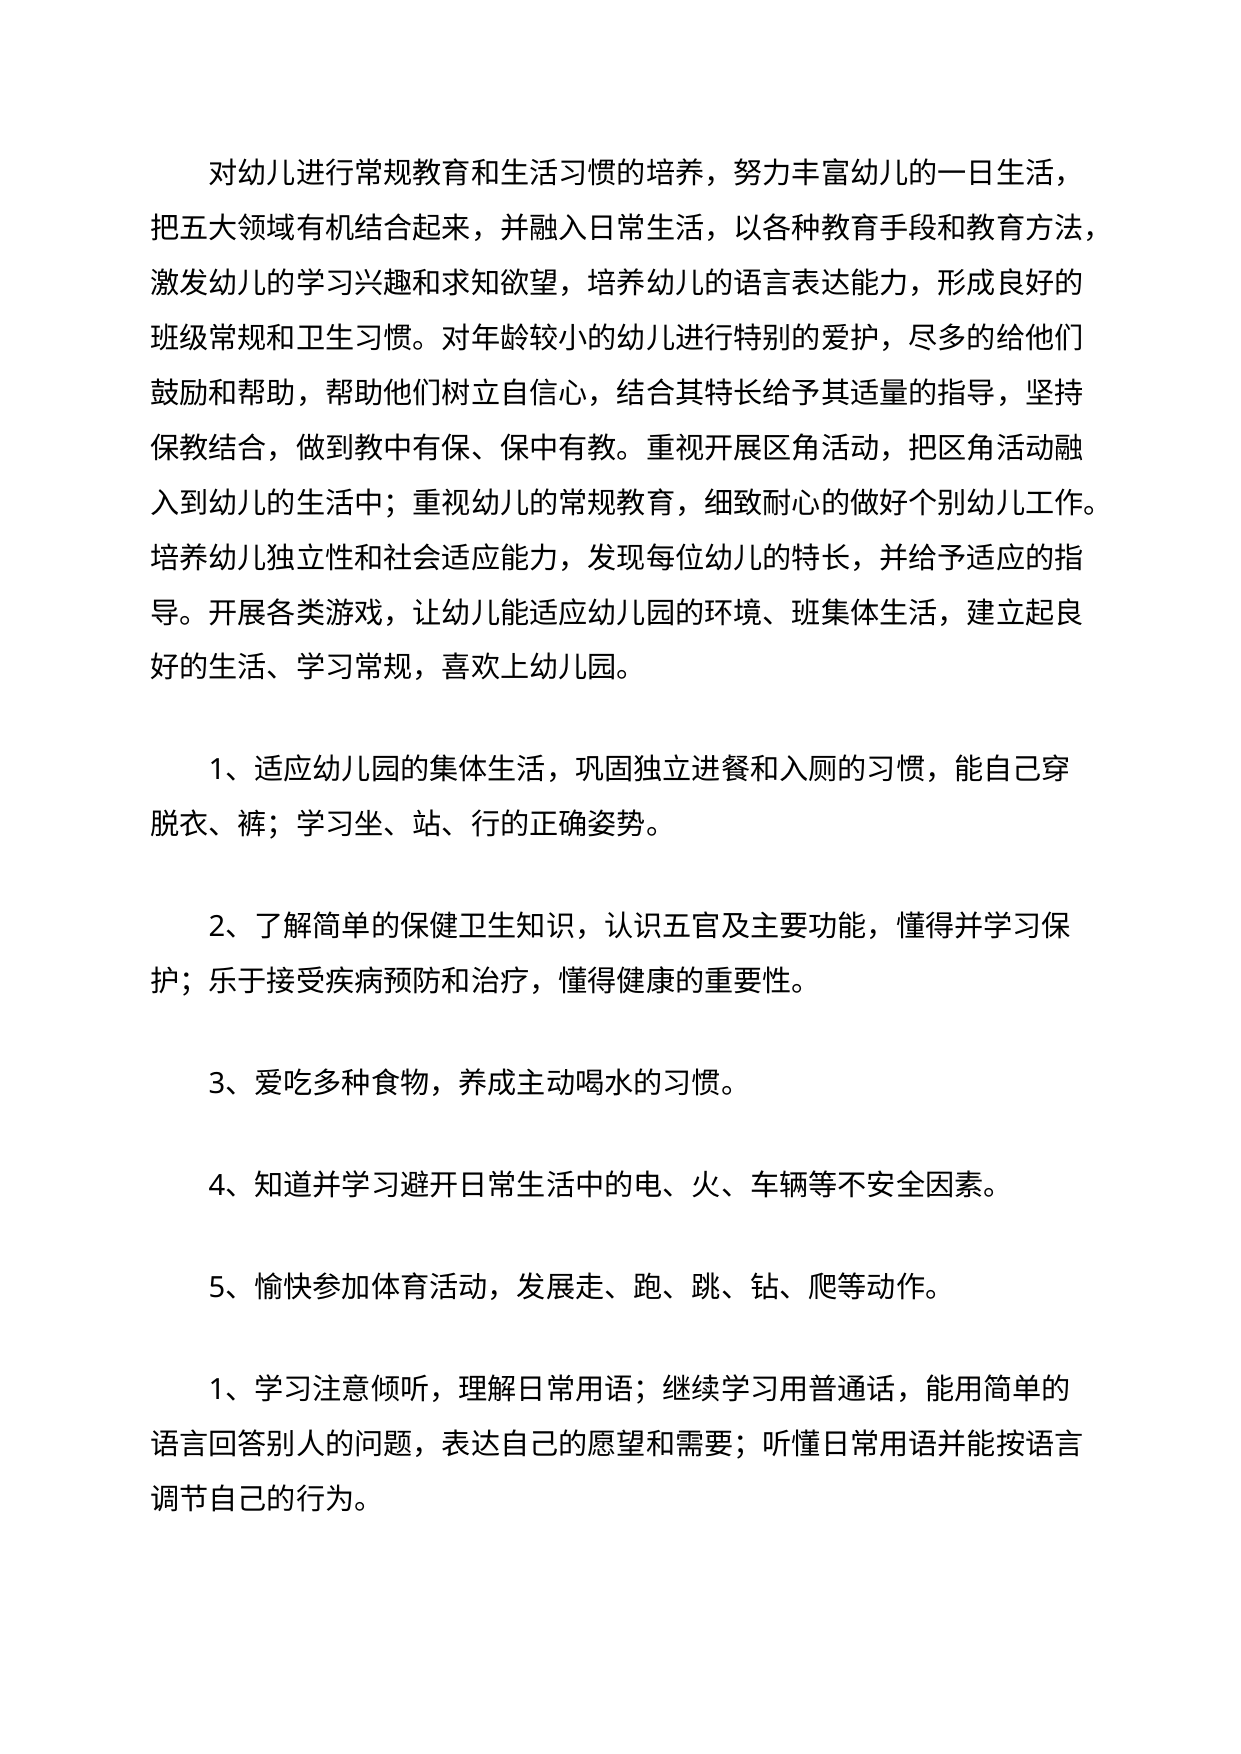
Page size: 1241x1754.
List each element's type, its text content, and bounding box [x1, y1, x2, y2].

text 2、了解简单的保健卫生知识，认识五官及主要功能，懂得并学习保护；乐于接受疾病预防和治疗，懂得健康的重要性。 [150, 903, 1090, 1000]
text 1、适应幼儿园的集体生活，巩固独立进餐和入厕的习惯，能自己穿脱衣、裤；学习坐、站、行的正确姿势。 [150, 746, 1090, 843]
text 3、爱吃多种食物，养成主动喝水的习惯。 [150, 1059, 1090, 1102]
text 1、学习注意倾听，理解日常用语；继续学习用普通话，能用简单的语言回答别人的问题，表达自己的愿望和需要；听懂日常用语并能按语言调节自己的行为。 [150, 1365, 1090, 1517]
text 对幼儿进行常规教育和生活习惯的培养，努力丰富幼儿的一日生活，把五大领域有机结合起来，并融入日常生活，以各种教育手段和教育方法，激发幼儿的学习兴趣和求知欲望，培养幼儿的语言表达能力，形成良好的班级常规和卫生习惯。对年龄较小的幼儿进行特别的爱护，尽多的给他们鼓励和帮助，帮助他们树立自信心，结合其特长给予其适量的指导，坚持保教结合，做到教中有保、保中有教。重视开展区角活动，把区角活动融入到幼儿的生活中；重视幼儿的常规教育，细致耐心的做好个别幼儿工作。培养幼儿独立性和社会适应能力，发现每位幼儿的特长，并给予适应的指导。开展各类游戏，让幼儿能适应幼儿园的环境、班集体生活，建立起良好的生活、学习常规，喜欢上幼儿园。 [150, 150, 1090, 686]
text 5、愉快参加体育活动，发展走、跑、跳、钻、爬等动作。 [150, 1263, 1090, 1306]
text 4、知道并学习避开日常生活中的电、火、车辆等不安全因素。 [150, 1161, 1090, 1204]
